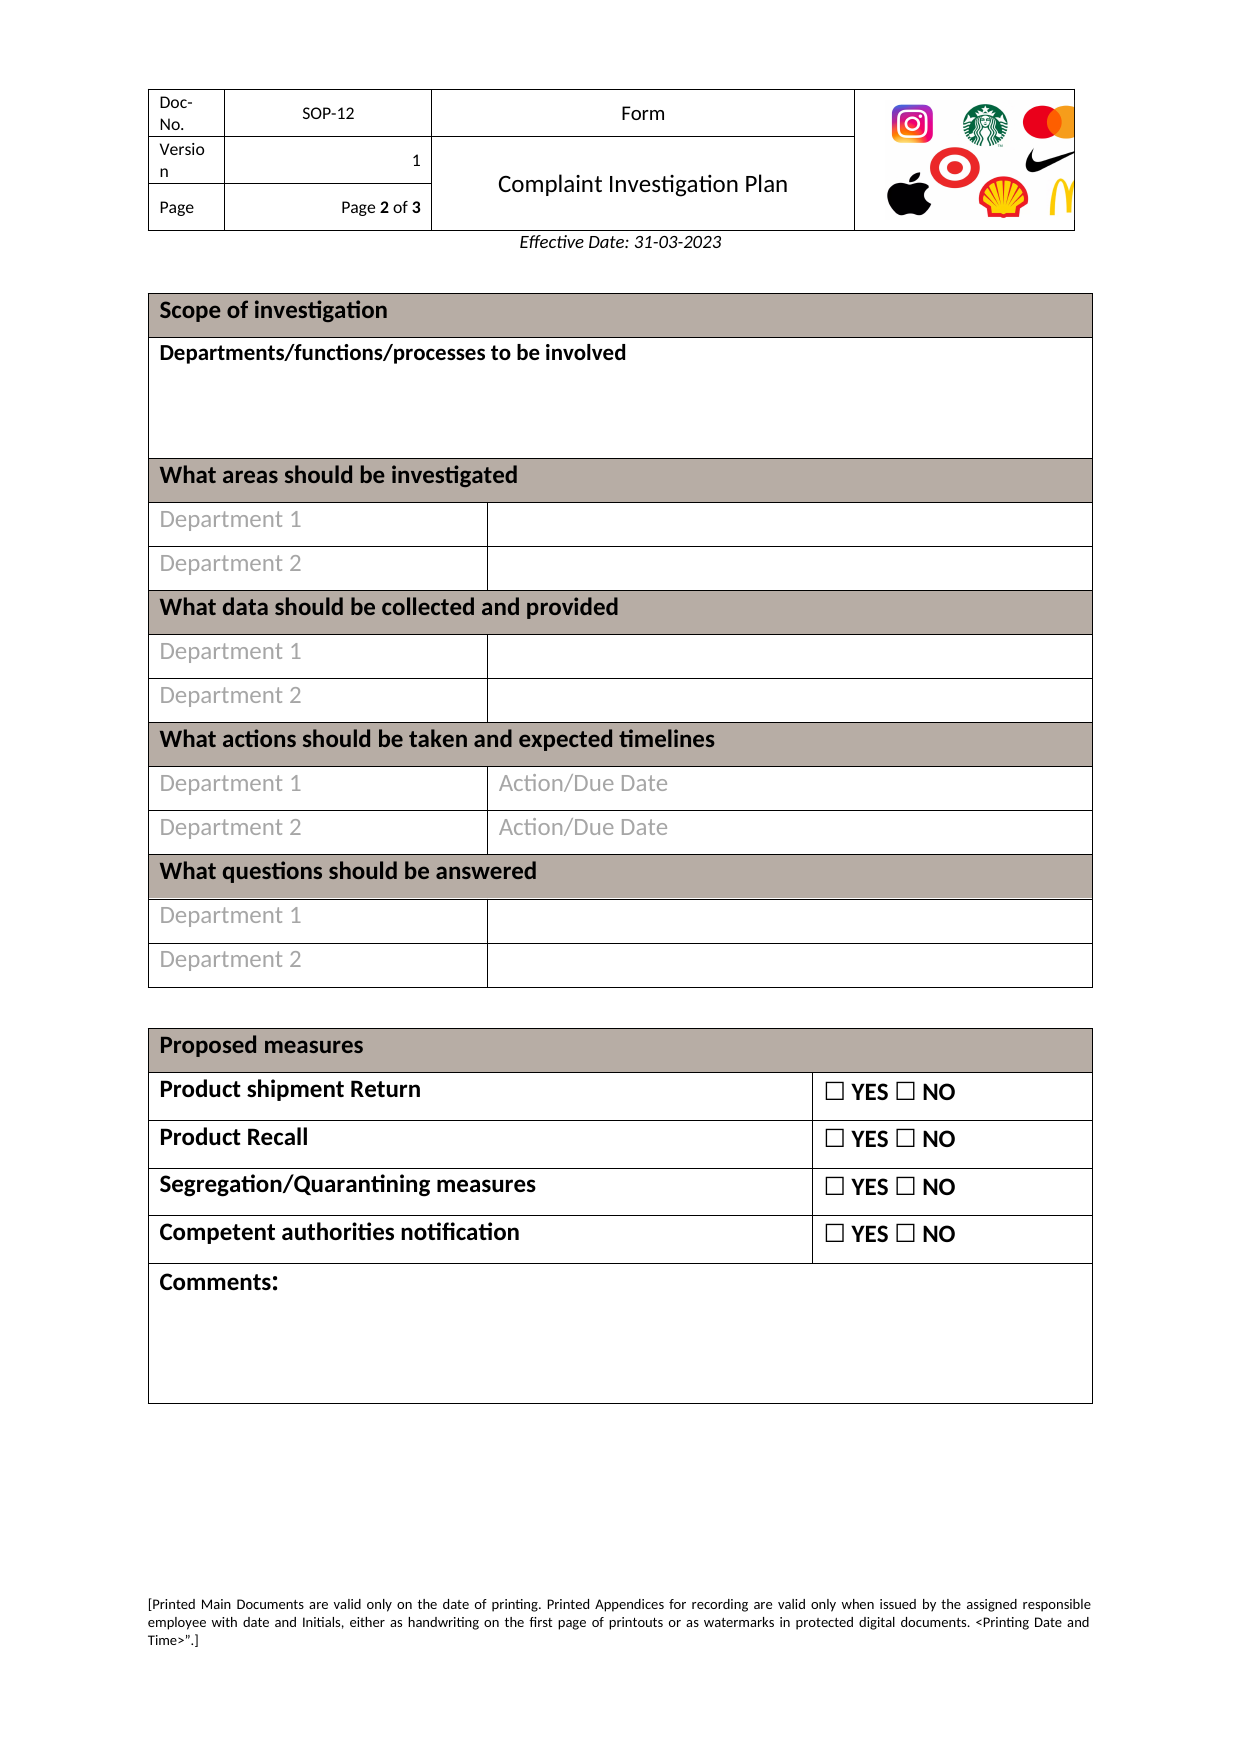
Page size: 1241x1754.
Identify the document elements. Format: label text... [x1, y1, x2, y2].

table_cell YES NO [813, 1169, 1092, 1215]
table_cell [488, 635, 1092, 678]
table_header Scope of investigation [149, 294, 1092, 337]
table_cell YES NO [813, 1216, 1092, 1263]
table_cell What questions should be answered [149, 855, 1092, 898]
table_header Proposed measures [149, 1029, 1092, 1072]
table_cell [488, 679, 1092, 722]
table_cell Department 1 [149, 900, 487, 942]
table_cell Department 2 [149, 944, 487, 987]
table_cell Department 2 [149, 811, 487, 854]
table_cell Action/Due Date [488, 767, 1092, 810]
table_cell Department 1 [149, 503, 487, 546]
table_cell Action/Due Date [488, 811, 1092, 854]
table_cell Competent authorities notification [149, 1216, 812, 1263]
table_cell What actions should be taken and expected timelines [149, 723, 1092, 766]
table_cell Department 2 [149, 679, 487, 722]
table_cell Segregation/Quarantining measures [149, 1169, 812, 1215]
table_cell [488, 944, 1092, 987]
table_cell Product shipment Return [149, 1073, 812, 1120]
table_cell Departments/functions/processes to be involved [149, 338, 1092, 458]
table_cell YES NO [813, 1121, 1092, 1167]
table_cell Department 2 [149, 547, 487, 590]
table_cell [488, 547, 1092, 590]
table_cell Department 1 [149, 635, 487, 678]
table_cell Comments: [149, 1264, 1092, 1403]
table_cell [488, 900, 1092, 942]
table_cell What areas should be investigated [149, 459, 1092, 502]
table_cell Department 1 [149, 767, 487, 810]
table_cell [488, 503, 1092, 546]
picture [884, 100, 1075, 220]
table_cell What data should be collected and provided [149, 591, 1092, 634]
table_cell Product Recall [149, 1121, 812, 1167]
table_cell YES NO [813, 1073, 1092, 1120]
